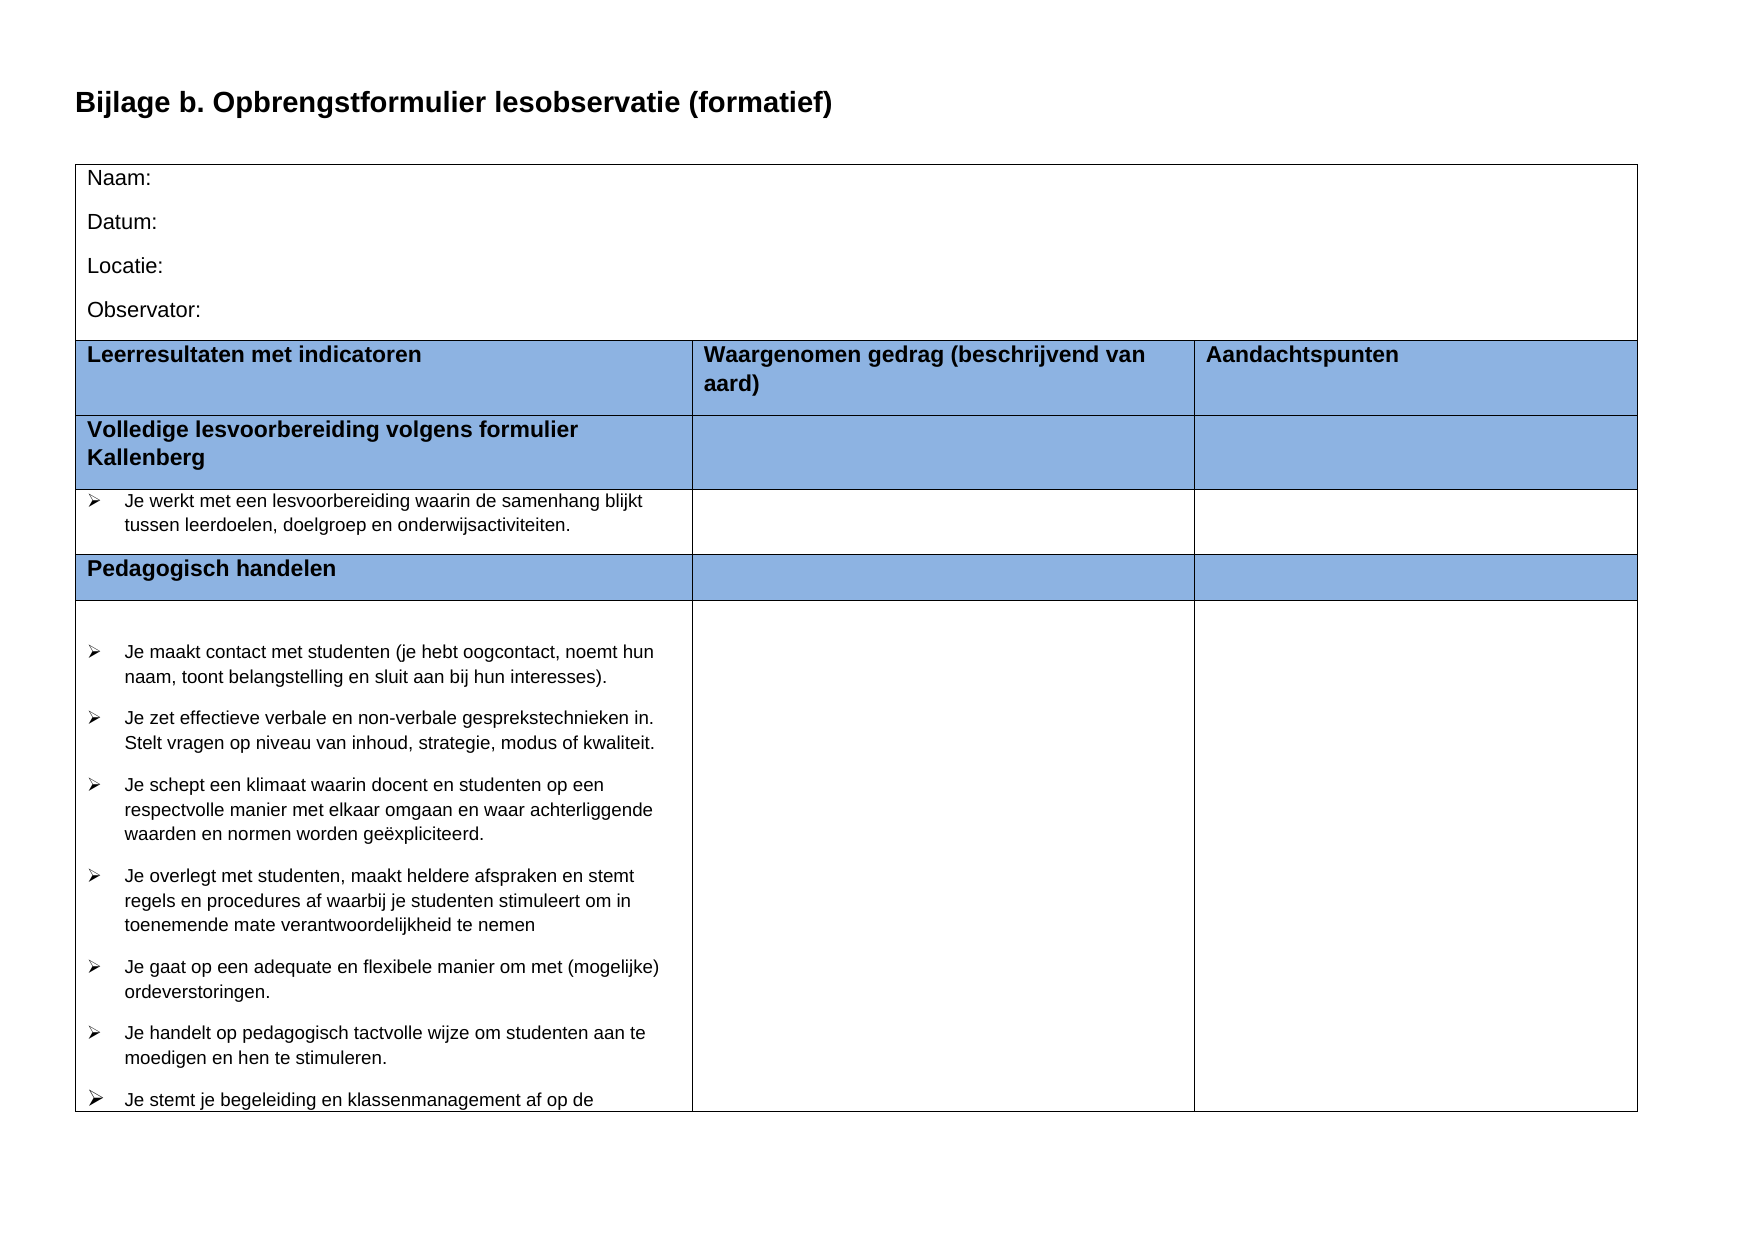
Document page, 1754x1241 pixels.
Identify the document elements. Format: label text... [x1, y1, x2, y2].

table_cell Aandachtspunten [1195, 341, 1637, 415]
table_cell [693, 416, 1194, 489]
table_cell [1195, 490, 1637, 554]
table_cell [1195, 555, 1637, 600]
table_cell Pedagogisch handelen [76, 555, 692, 600]
table_cell [1195, 601, 1637, 1111]
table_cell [76, 601, 692, 1111]
table_header Naam: Datum: Locatie: Observator: [76, 165, 1637, 340]
table_cell [1195, 416, 1637, 489]
table_cell Leerresultaten met indicatoren [76, 341, 692, 415]
table_cell [693, 490, 1194, 554]
table_cell Volledige lesvoorbereiding volgens formulier Kallenberg [76, 416, 692, 489]
table_cell Waargenomen gedrag (beschrijvend van aard) [693, 341, 1194, 415]
table_cell Je werkt met een lesvoorbereiding waarin de samenhang blijkt tussen leerdoelen, doelgroep en onderwijsactiviteiten. [76, 490, 692, 554]
table_cell [693, 601, 1194, 1111]
text Bijlage b. Opbrengstformulier lesobservatie (formatief) [75, 85, 1679, 119]
table_cell [693, 555, 1194, 600]
